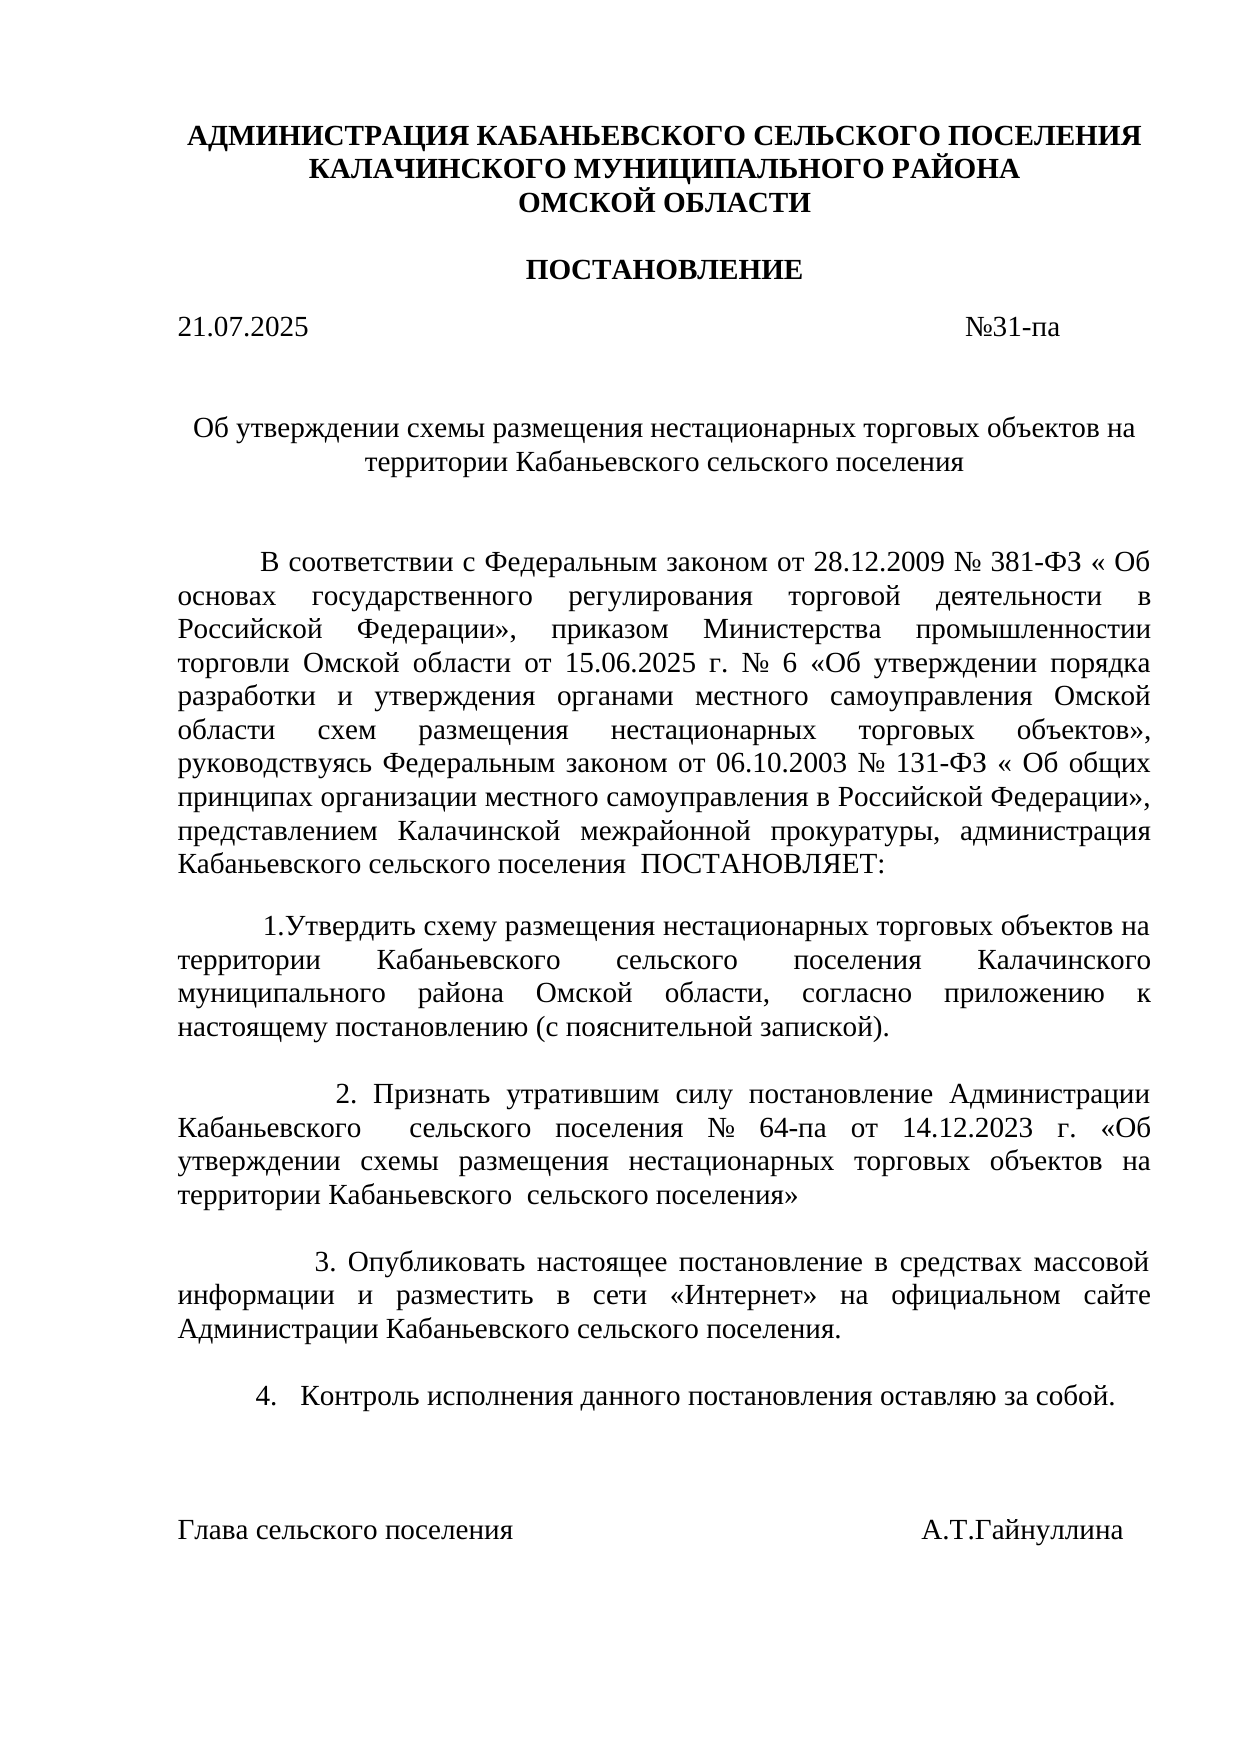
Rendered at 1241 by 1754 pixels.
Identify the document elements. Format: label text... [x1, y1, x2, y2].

text 1.Утвердить схему размещения нестационарных торговых объектов на территории Кабаньевского сельского поселения Калачинского муниципального района Омской области, согласно приложению к настоящему постановлению (с пояснительной запиской). [177, 908, 1152, 1043]
text Глава сельского поселения А.Т.Гайнуллина [177, 1512, 1152, 1546]
text 21.07.2025 №31-па [177, 309, 1152, 343]
text Об утверждении схемы размещения нестационарных торговых объектов на территории Кабаньевского сельского поселения [177, 410, 1152, 477]
text В соответствии с Федеральным законом от 28.12.2009 № 381-ФЗ « Об основах государственного регулирования торговой деятельности в Российской Федерации», приказом Министерства промышленностии торговли Омской области от 15.06.2025 г. № 6 «Об утверждении порядка разработки и утверждения органами местного самоуправления Омской области схем размещения нестационарных торговых объектов», руководствуясь Федеральным законом от 06.10.2003 № 131-ФЗ « Об общих принципах организации местного самоуправления в Российской Федерации», представлением Калачинской межрайонной прокуратуры, администрация Кабаньевского сельского поселения ПОСТАНОВЛЯЕТ: [177, 544, 1152, 880]
title АДМИНИСТРАЦИЯ КАБАНЬЕВСКОГО СЕЛЬСКОГО ПОСЕЛЕНИЯ КАЛАЧИНСКОГО МУНИЦИПАЛЬНОГО РАЙОНА [177, 118, 1152, 185]
title ПОСТАНОВЛЕНИЕ [177, 252, 1152, 286]
title ОМСКОЙ ОБЛАСТИ [177, 185, 1152, 219]
text 3. Опубликовать настоящее постановление в средствах массовой информации и разместить в сети «Интернет» на официальном сайте Администрации Кабаньевского сельского поселения. [177, 1244, 1152, 1344]
list Контроль исполнения данного постановления оставляю за собой. [255, 1378, 1152, 1412]
text 2. Признать утратившим силу постановление Администрации Кабаньевского сельского поселения № 64-па от 14.12.2023 г. «Об утверждении схемы размещения нестационарных торговых объектов на территории Кабаньевского сельского поселения» [177, 1076, 1152, 1210]
